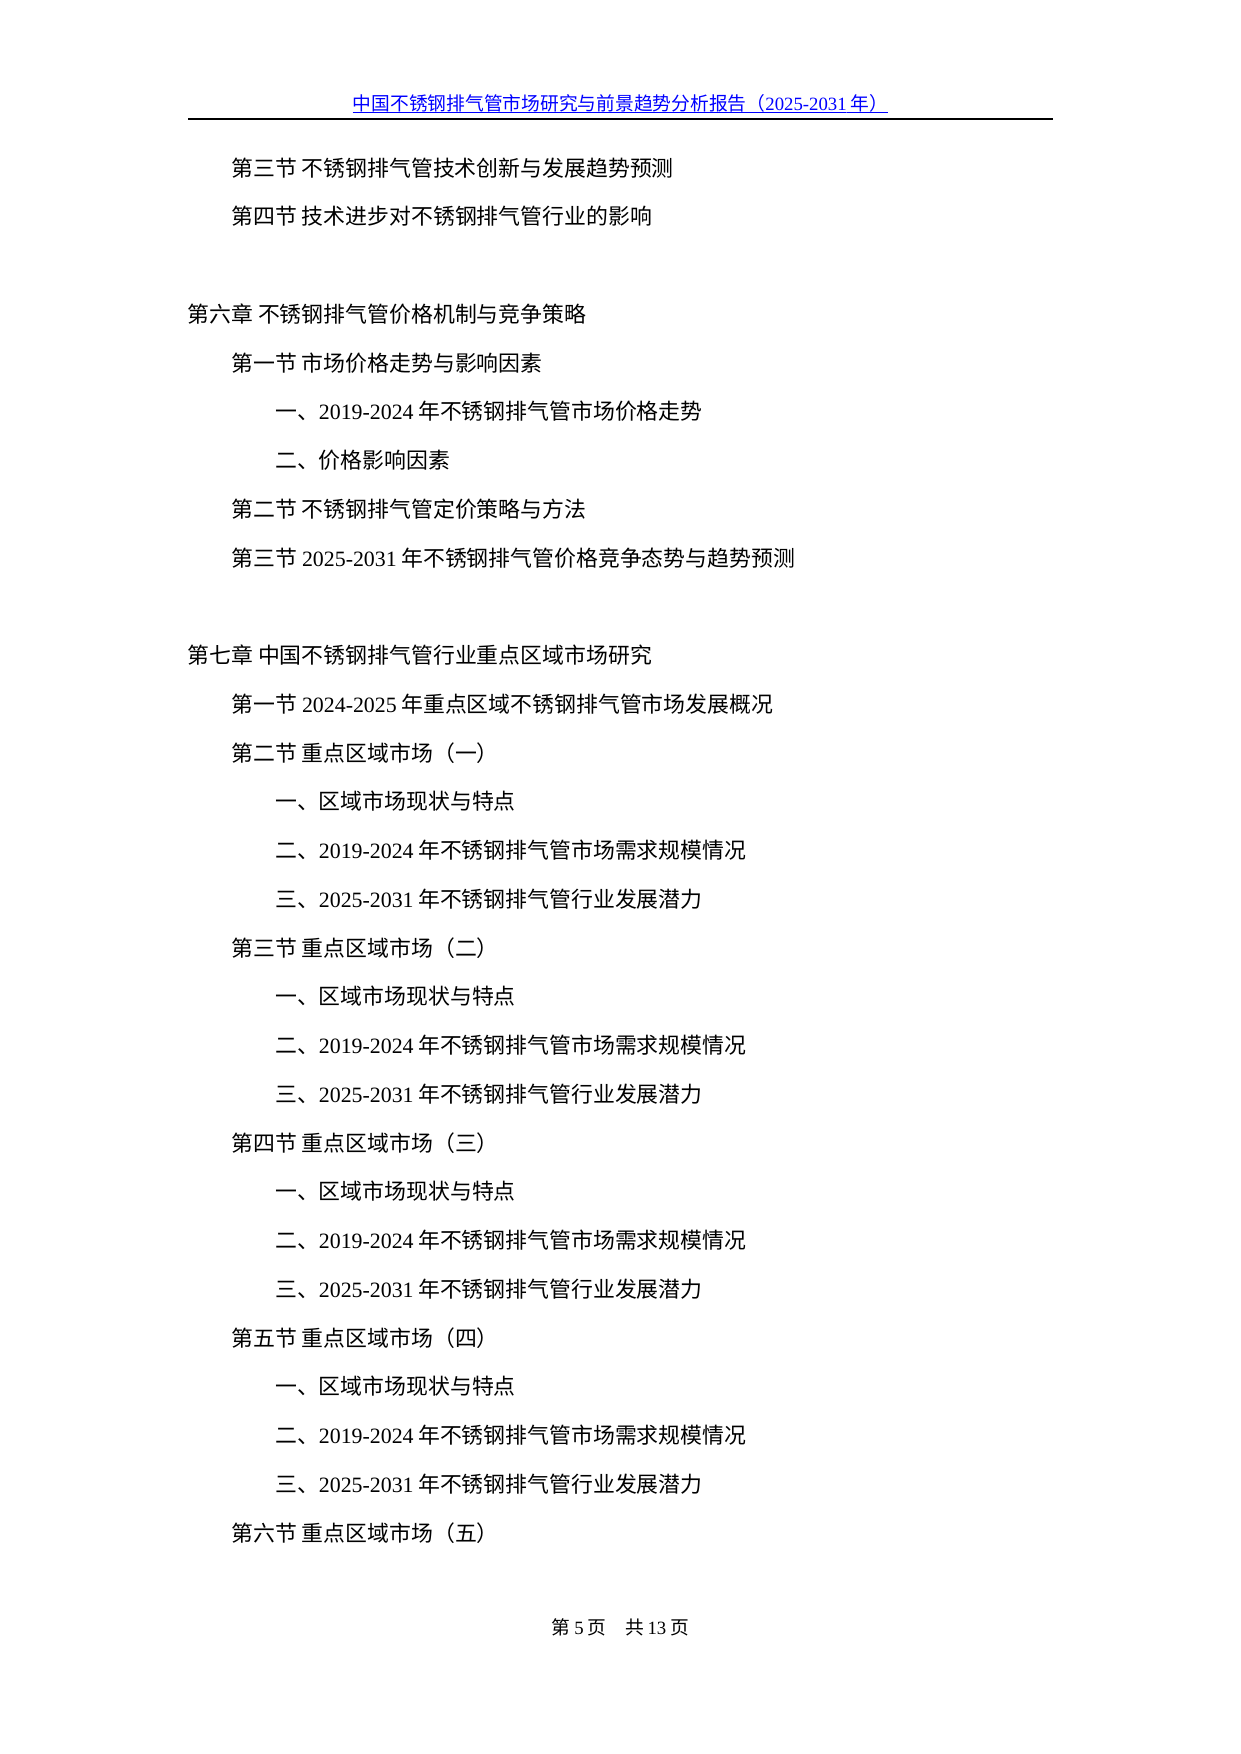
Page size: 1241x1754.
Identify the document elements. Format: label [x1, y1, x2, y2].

text [187, 150, 1053, 1548]
